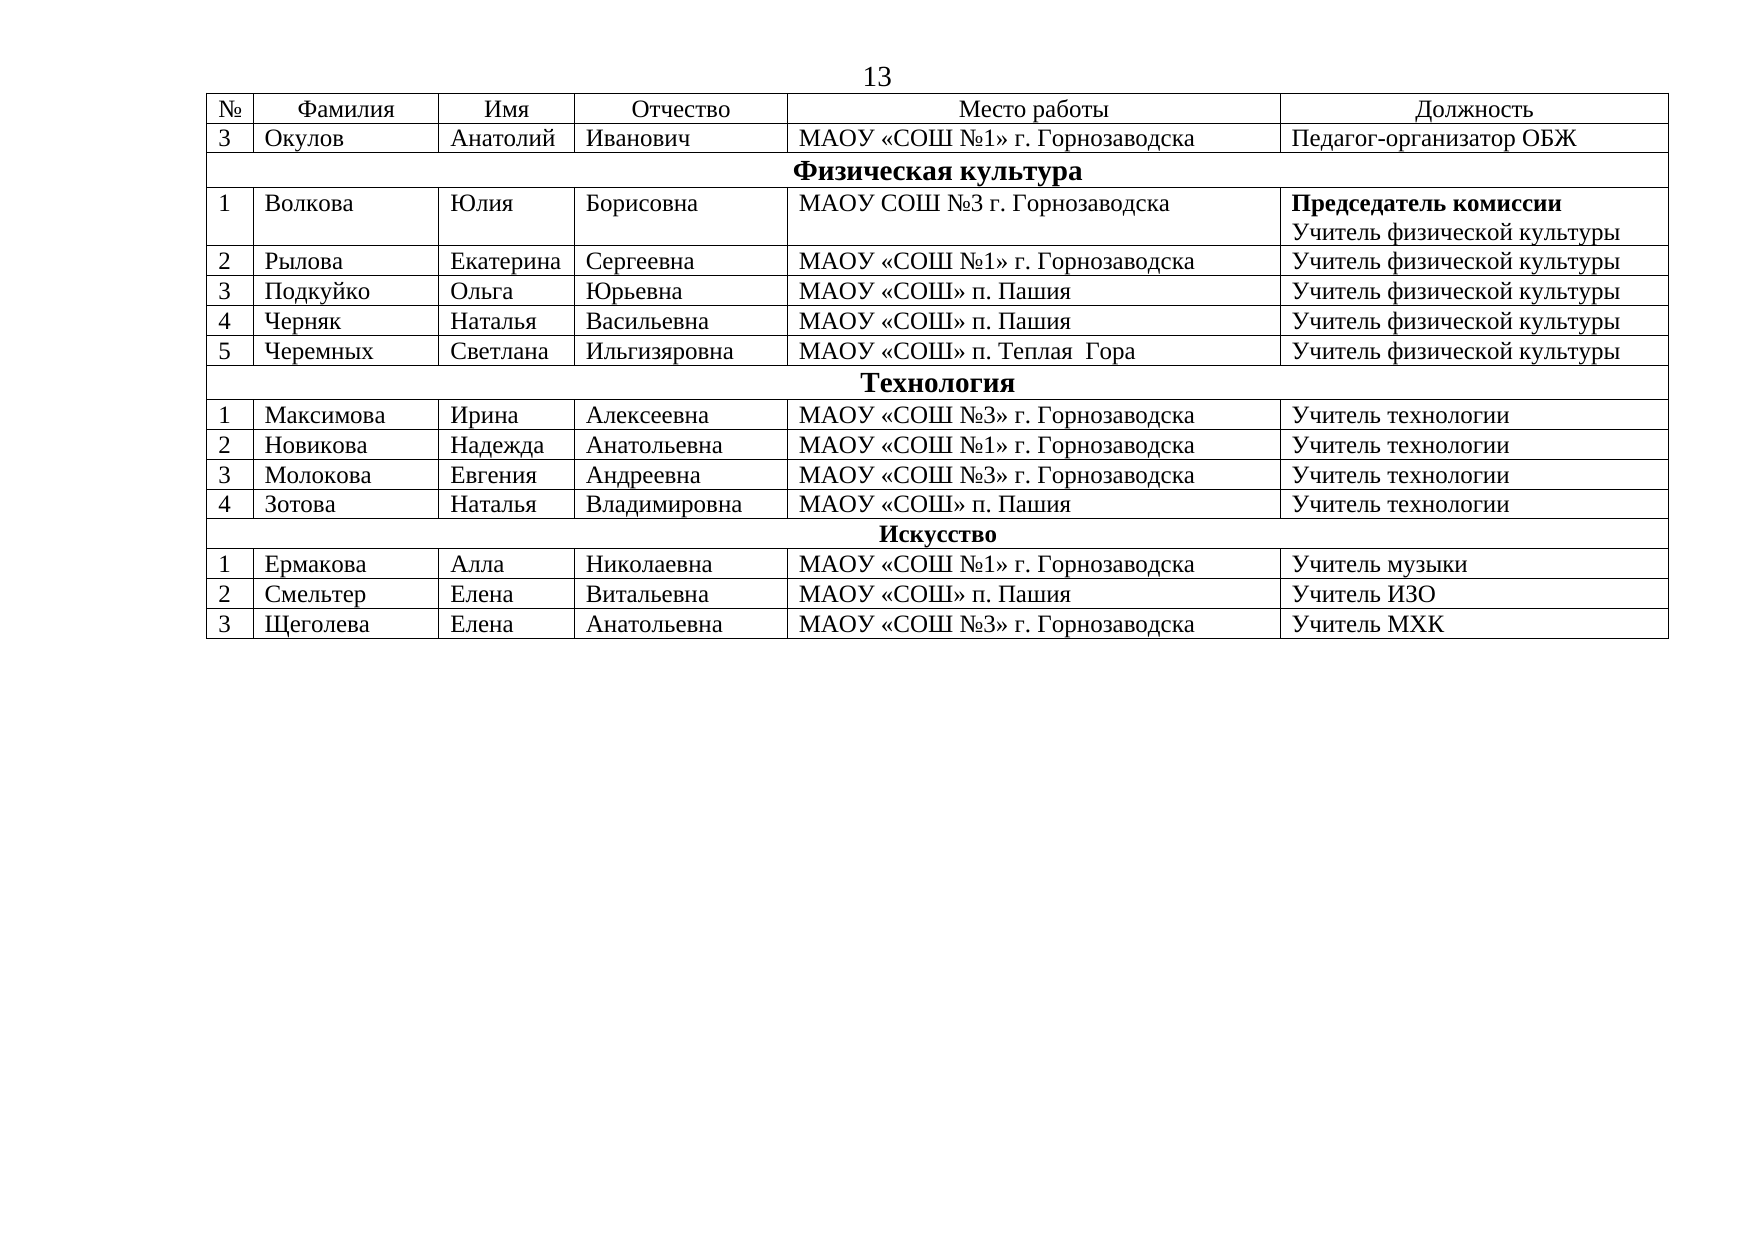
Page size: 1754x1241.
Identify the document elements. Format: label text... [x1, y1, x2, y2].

table_cell Рылова [254, 246, 438, 275]
table_cell 3 [207, 276, 253, 305]
table_cell Черемных [254, 336, 438, 364]
table_cell Подкуйко [254, 276, 438, 305]
table_cell Васильевна [575, 306, 787, 335]
table_cell Учитель ИЗО [1281, 579, 1668, 608]
table_cell Новикова [254, 430, 438, 459]
table_cell Педагог-организатор ОБЖ [1281, 124, 1668, 152]
table_cell Учитель музыки [1281, 549, 1668, 578]
table_cell Владимировна [575, 490, 787, 518]
table_cell Алексеевна [575, 400, 787, 429]
table_cell Окулов [254, 124, 438, 152]
table_cell МАОУ «СОШ №3» г. Горнозаводска [788, 609, 1280, 637]
table_cell МАОУ «СОШ» п. Пашия [788, 490, 1280, 518]
table_cell Борисовна [575, 188, 787, 245]
table_cell Учитель физической культуры [1281, 336, 1668, 364]
table_header Отчество [575, 94, 787, 122]
table_cell Молокова [254, 460, 438, 488]
table_cell 4 [207, 490, 253, 518]
table_cell Екатерина [439, 246, 574, 275]
table_cell Анатольевна [575, 609, 787, 637]
table_cell Светлана [439, 336, 574, 364]
table_cell Наталья [439, 306, 574, 335]
table_cell Ольга [439, 276, 574, 305]
table_cell МАОУ «СОШ» п. Теплая Гора [788, 336, 1280, 364]
table_cell Андреевна [575, 460, 787, 488]
table_cell Смельтер [254, 579, 438, 608]
table_cell 2 [207, 430, 253, 459]
table_cell 4 [207, 306, 253, 335]
table_cell Николаевна [575, 549, 787, 578]
table_cell Учитель физической культуры [1281, 246, 1668, 275]
table_cell 3 [207, 609, 253, 637]
table_cell МАОУ «СОШ» п. Пашия [788, 579, 1280, 608]
table_cell МАОУ «СОШ №1» г. Горнозаводска [788, 124, 1280, 152]
table_cell Физическая культура [207, 153, 1668, 187]
table_cell Иванович [575, 124, 787, 152]
table_cell 3 [207, 460, 253, 488]
table_cell Учитель физической культуры [1281, 306, 1668, 335]
table_cell Учитель технологии [1281, 460, 1668, 488]
table_cell МАОУ «СОШ №1» г. Горнозаводска [788, 549, 1280, 578]
table_cell МАОУ «СОШ №1» г. Горнозаводска [788, 430, 1280, 459]
table_cell Евгения [439, 460, 574, 488]
table_cell МАОУ «СОШ №3» г. Горнозаводска [788, 400, 1280, 429]
table_cell Алла [439, 549, 574, 578]
table_header № [207, 94, 253, 122]
table_cell Председатель комиссии Учитель физической культуры [1281, 188, 1668, 245]
table_cell Максимова [254, 400, 438, 429]
table_header Место работы [788, 94, 1280, 122]
table_cell Учитель технологии [1281, 490, 1668, 518]
table_cell 2 [207, 579, 253, 608]
table_cell 1 [207, 188, 253, 245]
table_cell Черняк [254, 306, 438, 335]
table_cell МАОУ «СОШ» п. Пашия [788, 306, 1280, 335]
table_cell Искусство [207, 519, 1668, 548]
table_cell Щеголева [254, 609, 438, 637]
table_cell 1 [207, 400, 253, 429]
table_cell Зотова [254, 490, 438, 518]
table_cell МАОУ «СОШ №3» г. Горнозаводска [788, 460, 1280, 488]
table_cell Юлия [439, 188, 574, 245]
table_cell Анатольевна [575, 430, 787, 459]
table_cell МАОУ СОШ №3 г. Горнозаводска [788, 188, 1280, 245]
table_cell 2 [207, 246, 253, 275]
table_cell Ермакова [254, 549, 438, 578]
table_header Фамилия [254, 94, 438, 122]
table_cell Наталья [439, 490, 574, 518]
table_cell Анатолий [439, 124, 574, 152]
table_cell 1 [207, 549, 253, 578]
table_cell 5 [207, 336, 253, 364]
table_cell Юрьевна [575, 276, 787, 305]
table_cell Сергеевна [575, 246, 787, 275]
table_header Имя [439, 94, 574, 122]
table_cell Учитель МХК [1281, 609, 1668, 637]
table_cell Надежда [439, 430, 574, 459]
table_cell МАОУ «СОШ №1» г. Горнозаводска [788, 246, 1280, 275]
table_cell 3 [207, 124, 253, 152]
table_cell Учитель технологии [1281, 400, 1668, 429]
table_cell Ирина [439, 400, 574, 429]
table_header Должность [1281, 94, 1668, 122]
table_cell Учитель технологии [1281, 430, 1668, 459]
table_cell Ильгизяровна [575, 336, 787, 364]
table_cell Елена [439, 579, 574, 608]
table_cell Волкова [254, 188, 438, 245]
table_cell Учитель физической культуры [1281, 276, 1668, 305]
table_cell Елена [439, 609, 574, 637]
table_cell Технология [207, 366, 1668, 399]
table_cell МАОУ «СОШ» п. Пашия [788, 276, 1280, 305]
table_cell Витальевна [575, 579, 787, 608]
